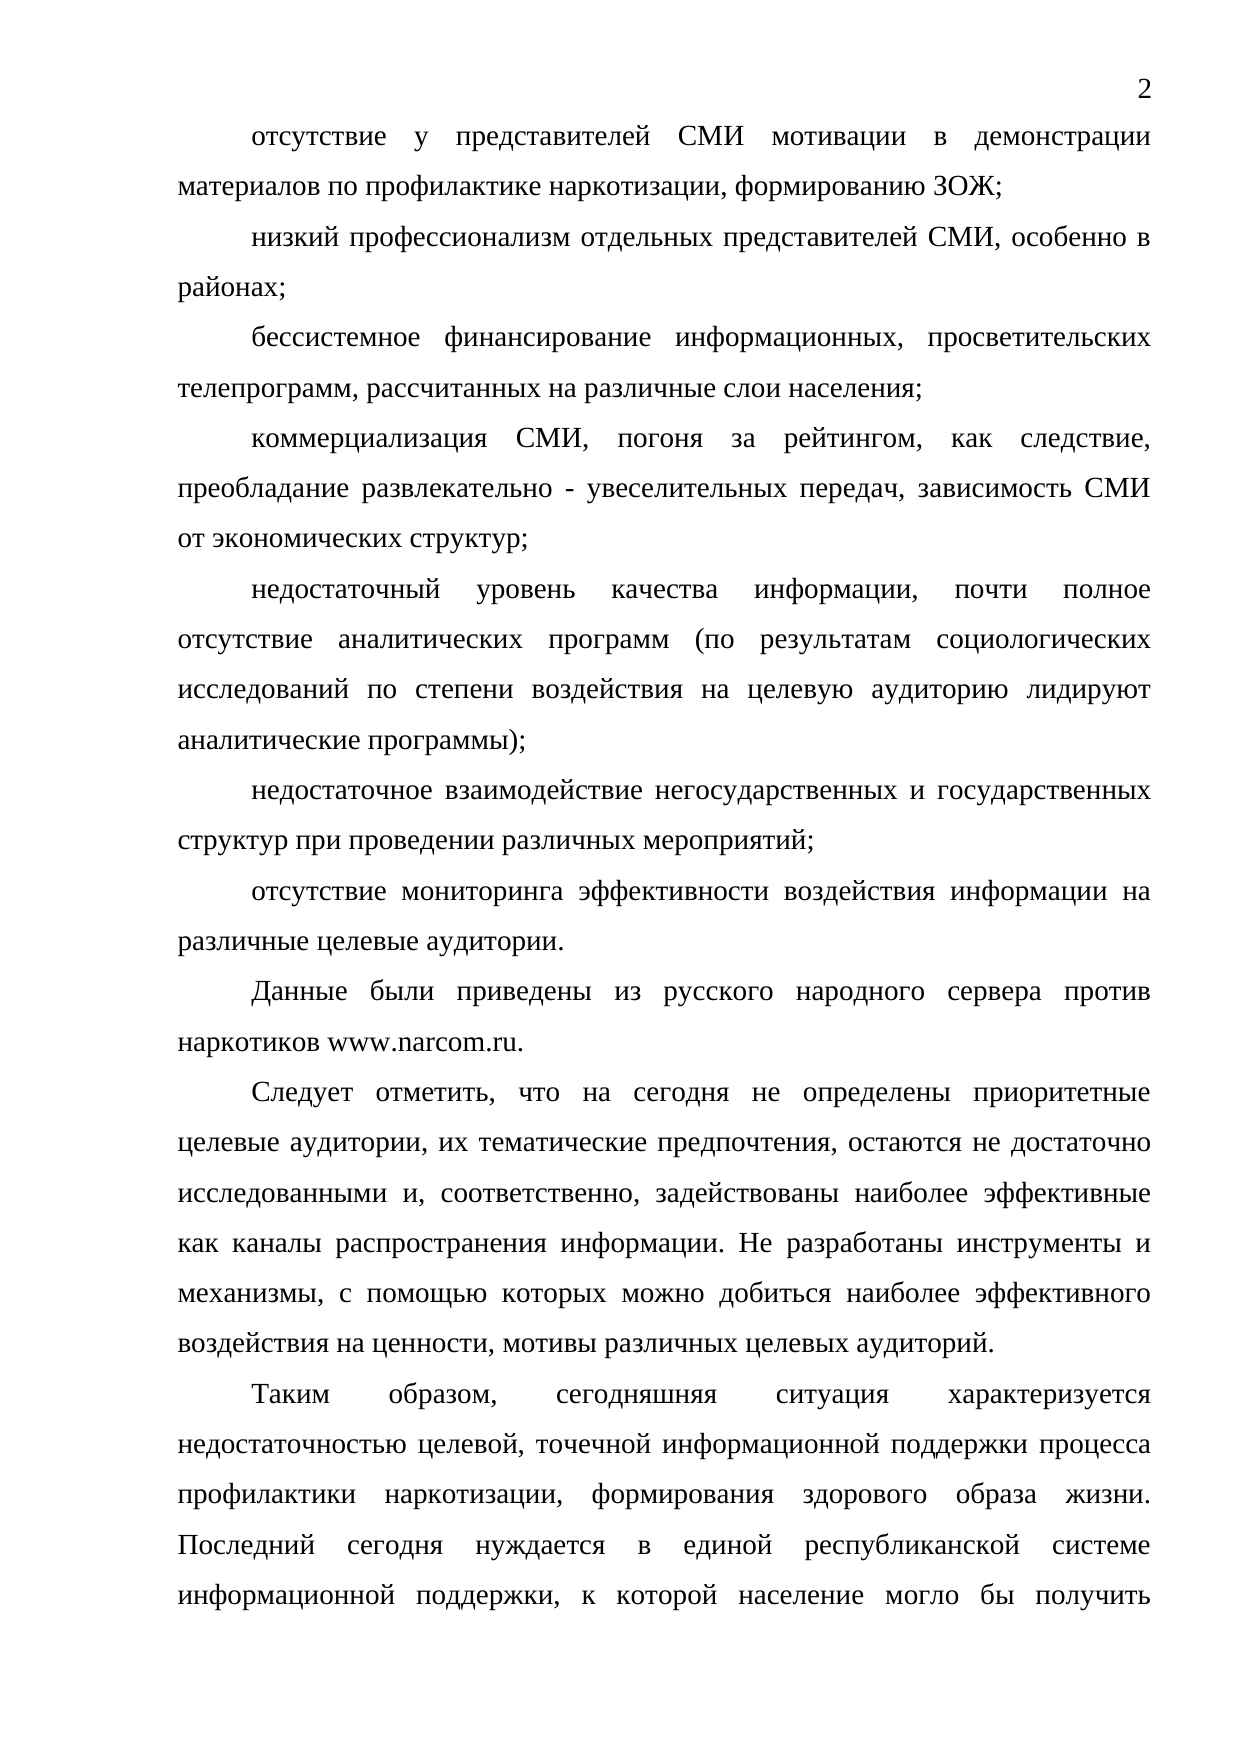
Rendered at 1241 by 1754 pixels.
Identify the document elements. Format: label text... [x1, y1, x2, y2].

text бессистемное финансирование информационных, просветительских телепрограмм, рассчитанных на различные слои населения; [177, 319, 1152, 403]
text коммерциализация СМИ, погоня за рейтингом, как следствие, преобладание развлекательно - увеселительных передач, зависимость СМИ от экономических структур; [177, 420, 1152, 554]
text Следует отметить, что на сегодня не определены приоритетные целевые аудитории, их тематические предпочтения, остаются не достаточно исследованными и, соответственно, задействованы наиболее эффективные как каналы распространения информации. Не разработаны инструменты и механизмы, с помощью которых можно добиться наиболее эффективного воздействия на ценности, мотивы различных целевых аудиторий. [177, 1074, 1152, 1359]
text низкий профессионализм отдельных представителей СМИ, особенно в районах; [177, 219, 1152, 303]
text Данные были приведены из русского народного сервера против наркотиков www.narcom.ru. [177, 973, 1152, 1057]
text отсутствие у представителей СМИ мотивации в демонстрации материалов по профилактике наркотизации, формированию ЗОЖ; [177, 118, 1152, 202]
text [177, 1376, 1152, 1611]
text недостаточный уровень качества информации, почти полное отсутствие аналитических программ (по результатам социологических исследований по степени воздействия на целевую аудиторию лидируют аналитические программы); [177, 571, 1152, 755]
text отсутствие мониторинга эффективности воздействия информации на различные целевые аудитории. [177, 873, 1152, 957]
text недостаточное взаимодействие негосударственных и государственных структур при проведении различных мероприятий; [177, 772, 1152, 856]
